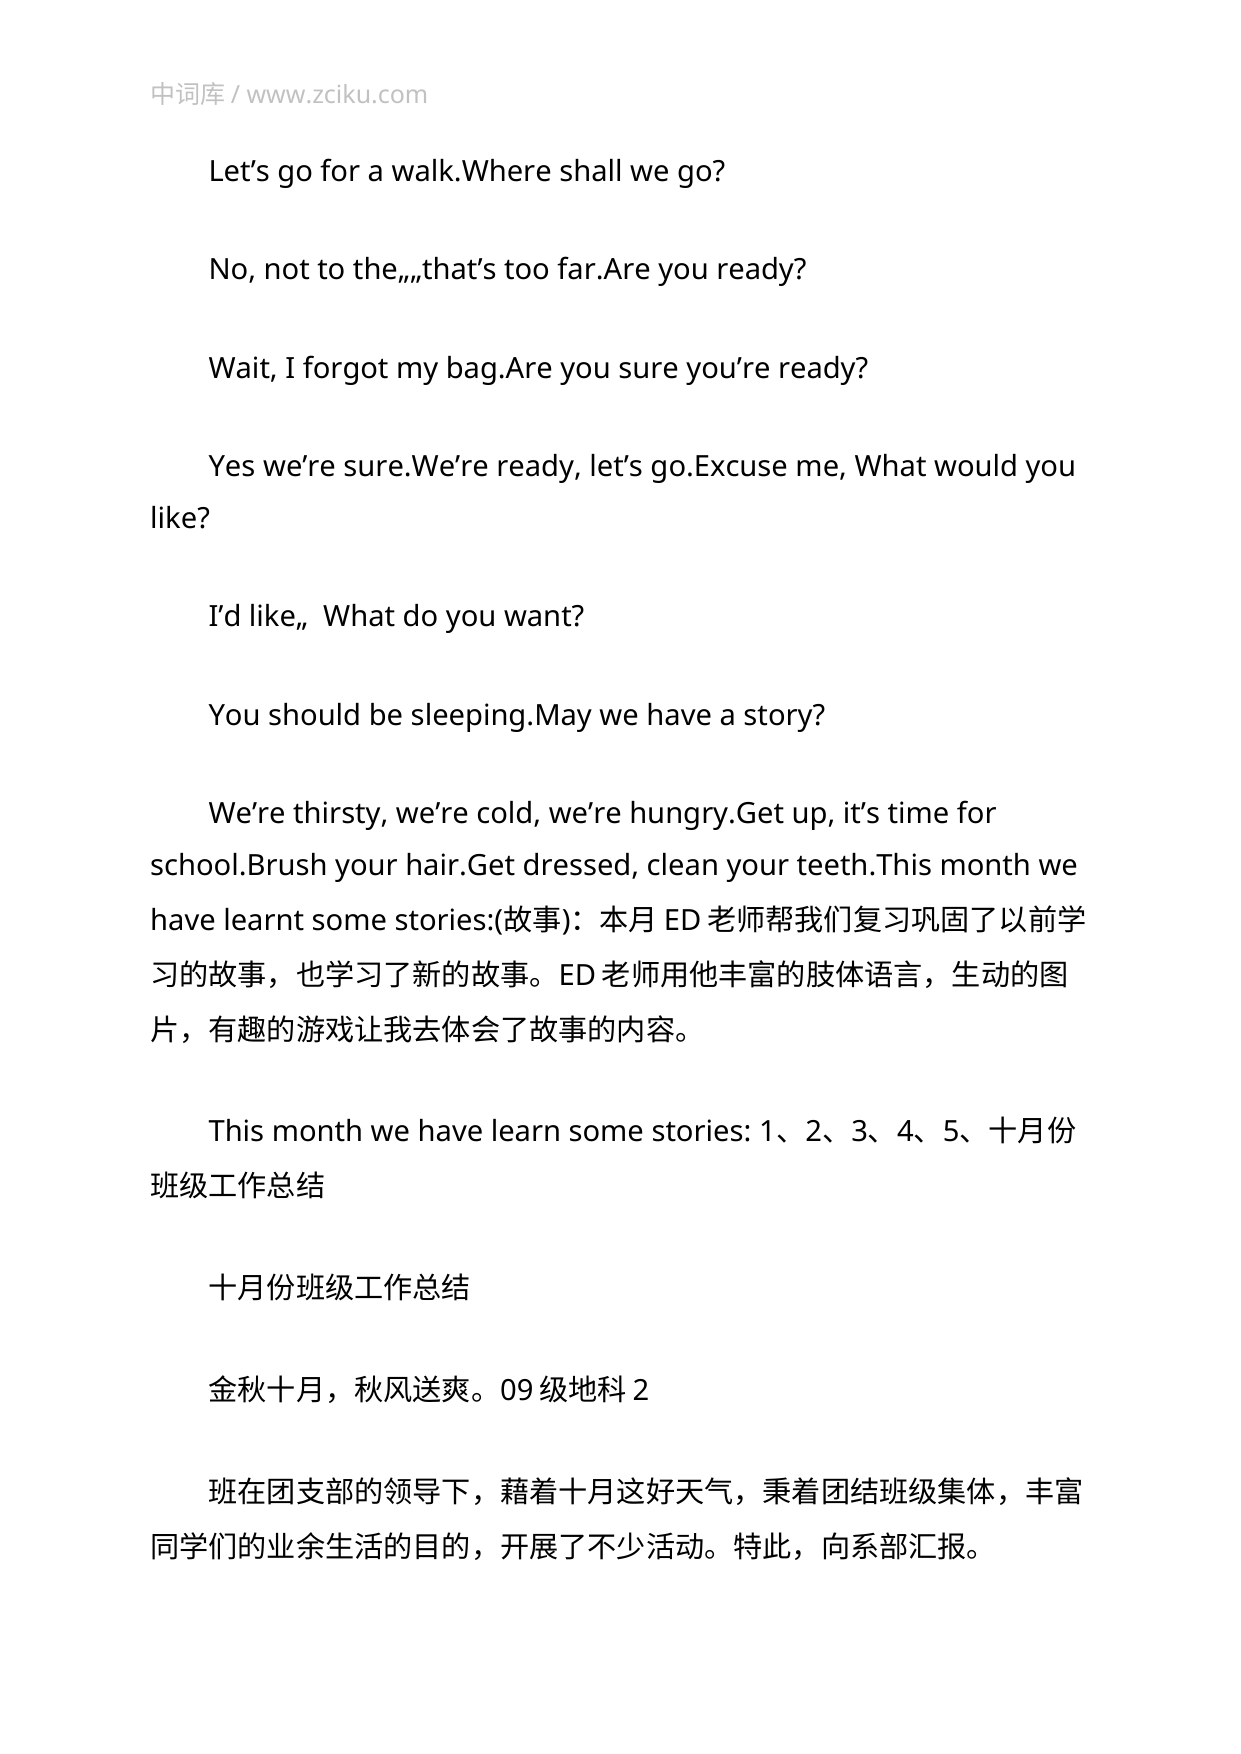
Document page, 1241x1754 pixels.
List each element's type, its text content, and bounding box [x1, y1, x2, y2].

text No, not to the„„that’s too far.Are you ready? [150, 248, 1090, 288]
text 金秋十月，秋风送爽。09级地科2 [150, 1366, 1090, 1409]
text Yes we’re sure.We’re ready, let’s go.Excuse me, What would you like? [150, 445, 1090, 537]
text 十月份班级工作总结 [150, 1264, 1090, 1307]
text This month we have learn some stories: 1、2、3、4、5、十月份班级工作总结 [150, 1108, 1090, 1205]
text Let’s go for a walk.Where shall we go? [150, 150, 1090, 190]
text We’re thirsty, we’re cold, we’re hungry.Get up, it’s time for school.Brush your hair.Get dressed, clean your teeth.This month we have learnt some stories:(故事)：本月ED老师帮我们复习巩固了以前学习的故事，也学习了新的故事。ED老师用他丰富的肢体语言，生动的图片，有趣的游戏让我去体会了故事的内容。 [150, 792, 1090, 1048]
text I’d like„ What do you want? [150, 595, 1090, 635]
text 班在团支部的领导下，藉着十月这好天气，秉着团结班级集体，丰富同学们的业余生活的目的，开展了不少活动。特此，向系部汇报。 [150, 1468, 1090, 1566]
text Wait, I forgot my bag.Are you sure you’re ready? [150, 347, 1090, 387]
text You should be sleeping.May we have a story? [150, 694, 1090, 733]
